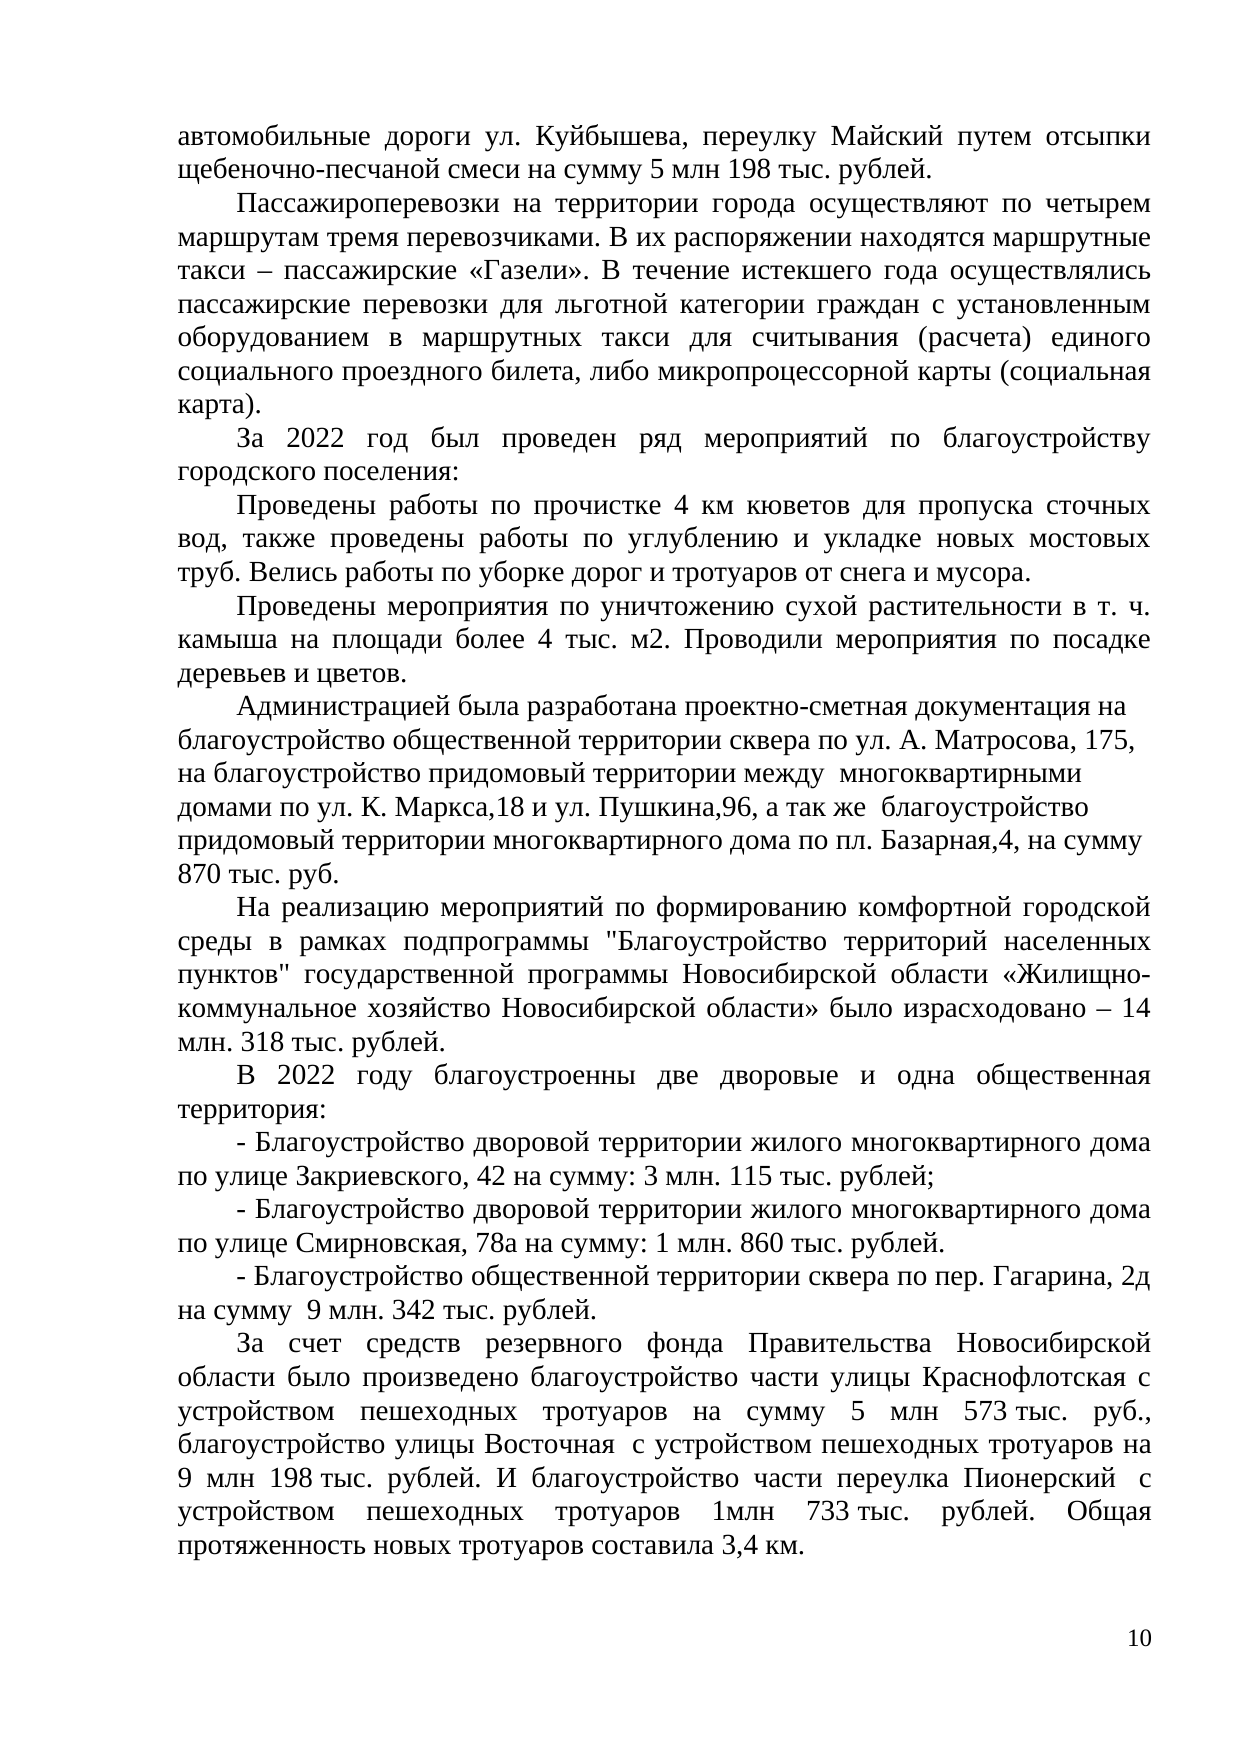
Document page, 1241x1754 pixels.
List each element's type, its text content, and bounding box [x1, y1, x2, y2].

text За счет средств резервного фонда Правительства Новосибирской области было произведено благоустройство части улицы Краснофлотская с устройством пешеходных тротуаров на сумму 5 млн 573 тыс. руб., благоустройство улицы Восточная с устройством пешеходных тротуаров на 9 млн 198 тыс. рублей. И благоустройство части переулка Пионерский с устройством пешеходных тротуаров 1млн 733 тыс. рублей. Общая протяженность новых тротуаров составила 3,4 км. [177, 1326, 1152, 1560]
text На реализацию мероприятий по формированию комфортной городской среды в рамках подпрограммы "Благоустройство территорий населенных пунктов" государственной программы Новосибирской области «Жилищно-коммунальное хозяйство Новосибирской области» было израсходовано – 14 млн. 318 тыс. рублей. [177, 889, 1152, 1057]
text За 2022 год был проведен ряд мероприятий по благоустройству городского поселения: [177, 420, 1152, 487]
text - Благоустройство дворовой территории жилого многоквартирного дома по улице Закриевского, 42 на сумму: 3 млн. 115 тыс. рублей; [177, 1124, 1152, 1191]
text Проведены мероприятия по уничтожению сухой растительности в т. ч. камыша на площади более 4 тыс. м2. Проводили мероприятия по посадке деревьев и цветов. [177, 588, 1152, 688]
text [177, 118, 1152, 185]
text В 2022 году благоустроенны две дворовые и одна общественная территория: [177, 1057, 1152, 1124]
text Администрацией была разработана проектно-сметная документация на благоустройство общественной территории сквера по ул. А. Матросова, 175, на благоустройство придомовый территории между многоквартирными домами по ул. К. Маркса,18 и ул. Пушкина,96, а так же благоустройство придомовый территории многоквартирного дома по пл. Базарная,4, на сумму 870 тыс. руб. [177, 688, 1152, 889]
text Проведены работы по прочистке 4 км кюветов для пропуска сточных вод, также проведены работы по углублению и укладке новых мостовых труб. Велись работы по уборке дорог и тротуаров от снега и мусора. [177, 487, 1152, 588]
text - Благоустройство дворовой территории жилого многоквартирного дома по улице Смирновская, 78а на сумму: 1 млн. 860 тыс. рублей. [177, 1191, 1152, 1258]
text - Благоустройство общественной территории сквера по пер. Гагарина, 2д на сумму 9 млн. 342 тыс. рублей. [177, 1258, 1152, 1326]
text Пассажироперевозки на территории города осуществляют по четырем маршрутам тремя перевозчиками. В их распоряжении находятся маршрутные такси – пассажирские «Газели». В течение истекшего года осуществлялись пассажирские перевозки для льготной категории граждан с установленным оборудованием в маршрутных такси для считывания (расчета) единого социального проездного билета, либо микропроцессорной карты (социальная карта). [177, 185, 1152, 420]
